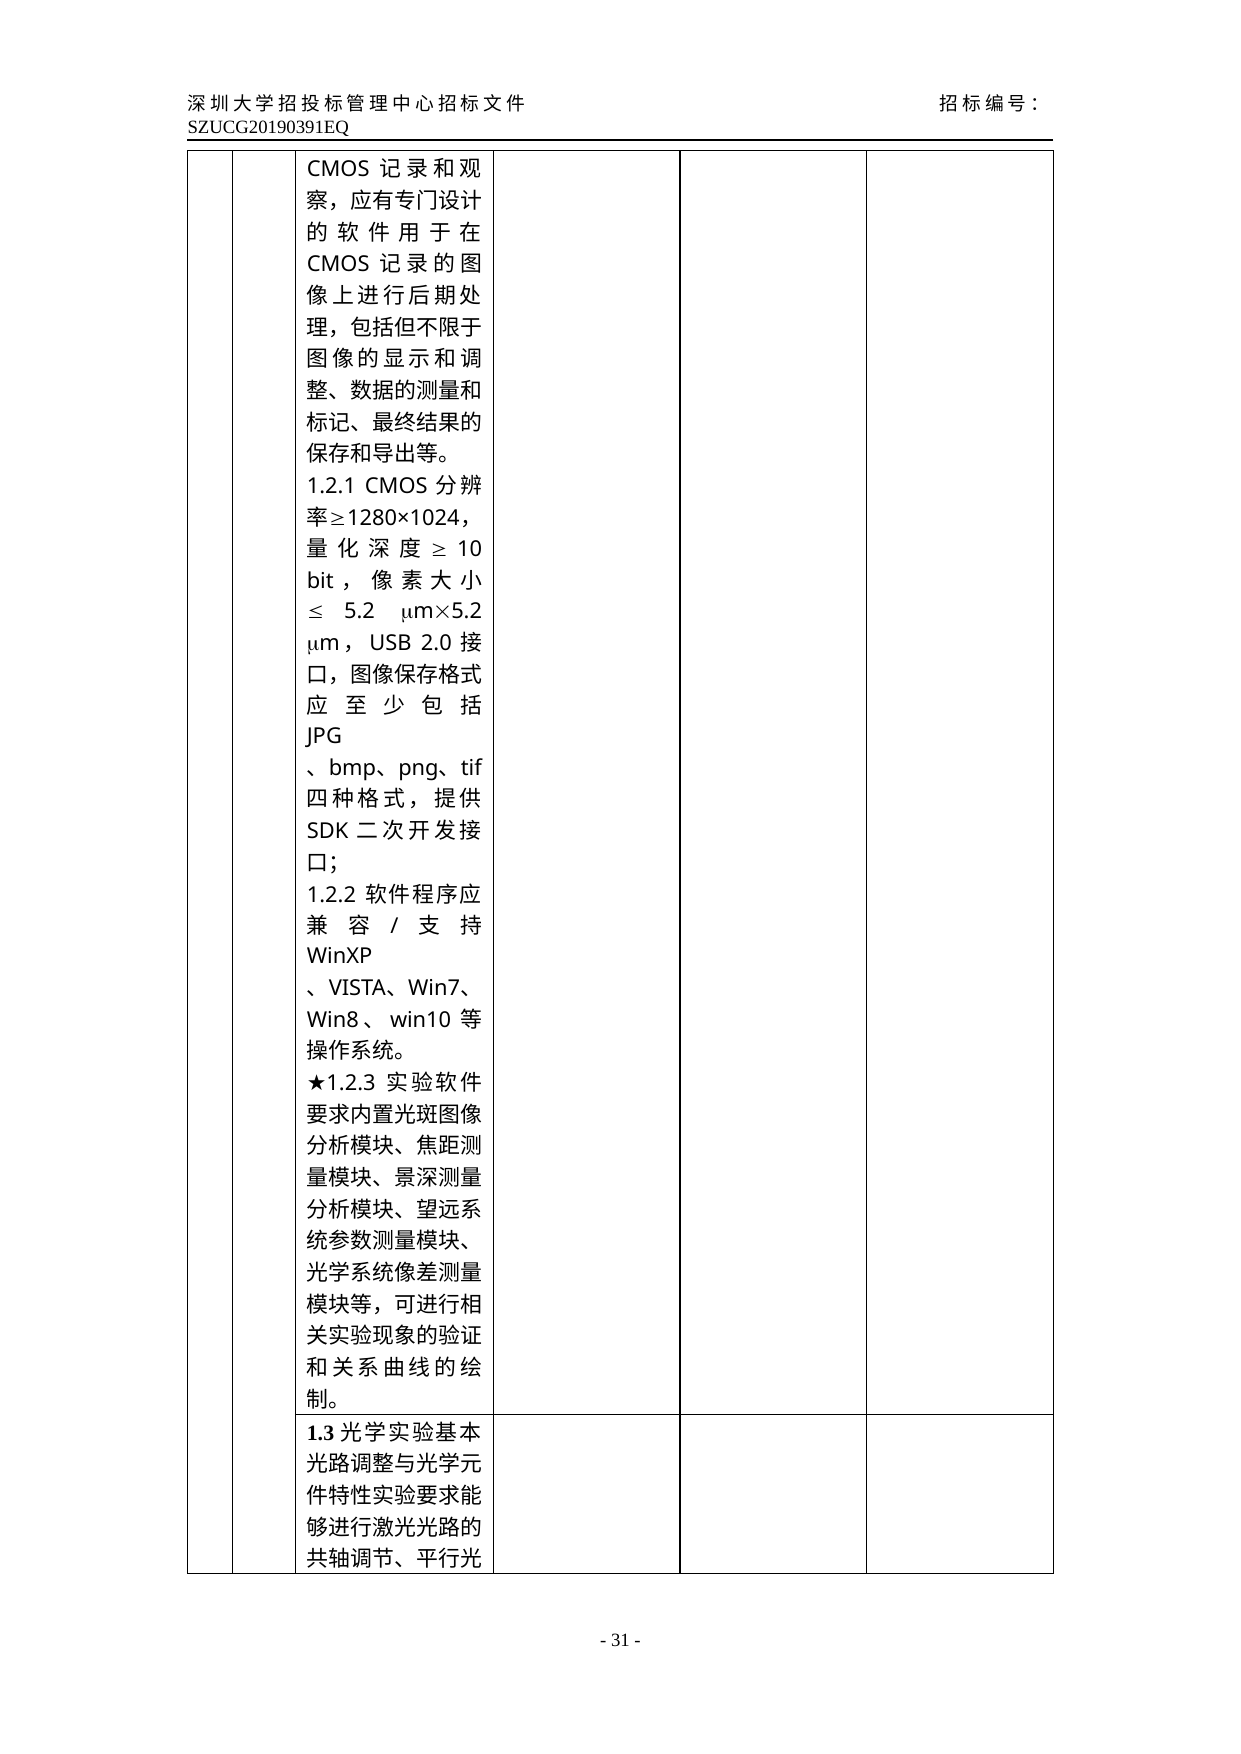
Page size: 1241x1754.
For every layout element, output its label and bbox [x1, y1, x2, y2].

table_cell [296, 1415, 493, 1573]
table_cell [681, 151, 866, 1413]
table_cell [867, 1415, 1053, 1573]
table_cell [296, 151, 493, 1413]
table_cell [494, 1415, 679, 1573]
table_cell [681, 1415, 866, 1573]
table_cell [867, 151, 1053, 1413]
table_cell [494, 151, 679, 1413]
